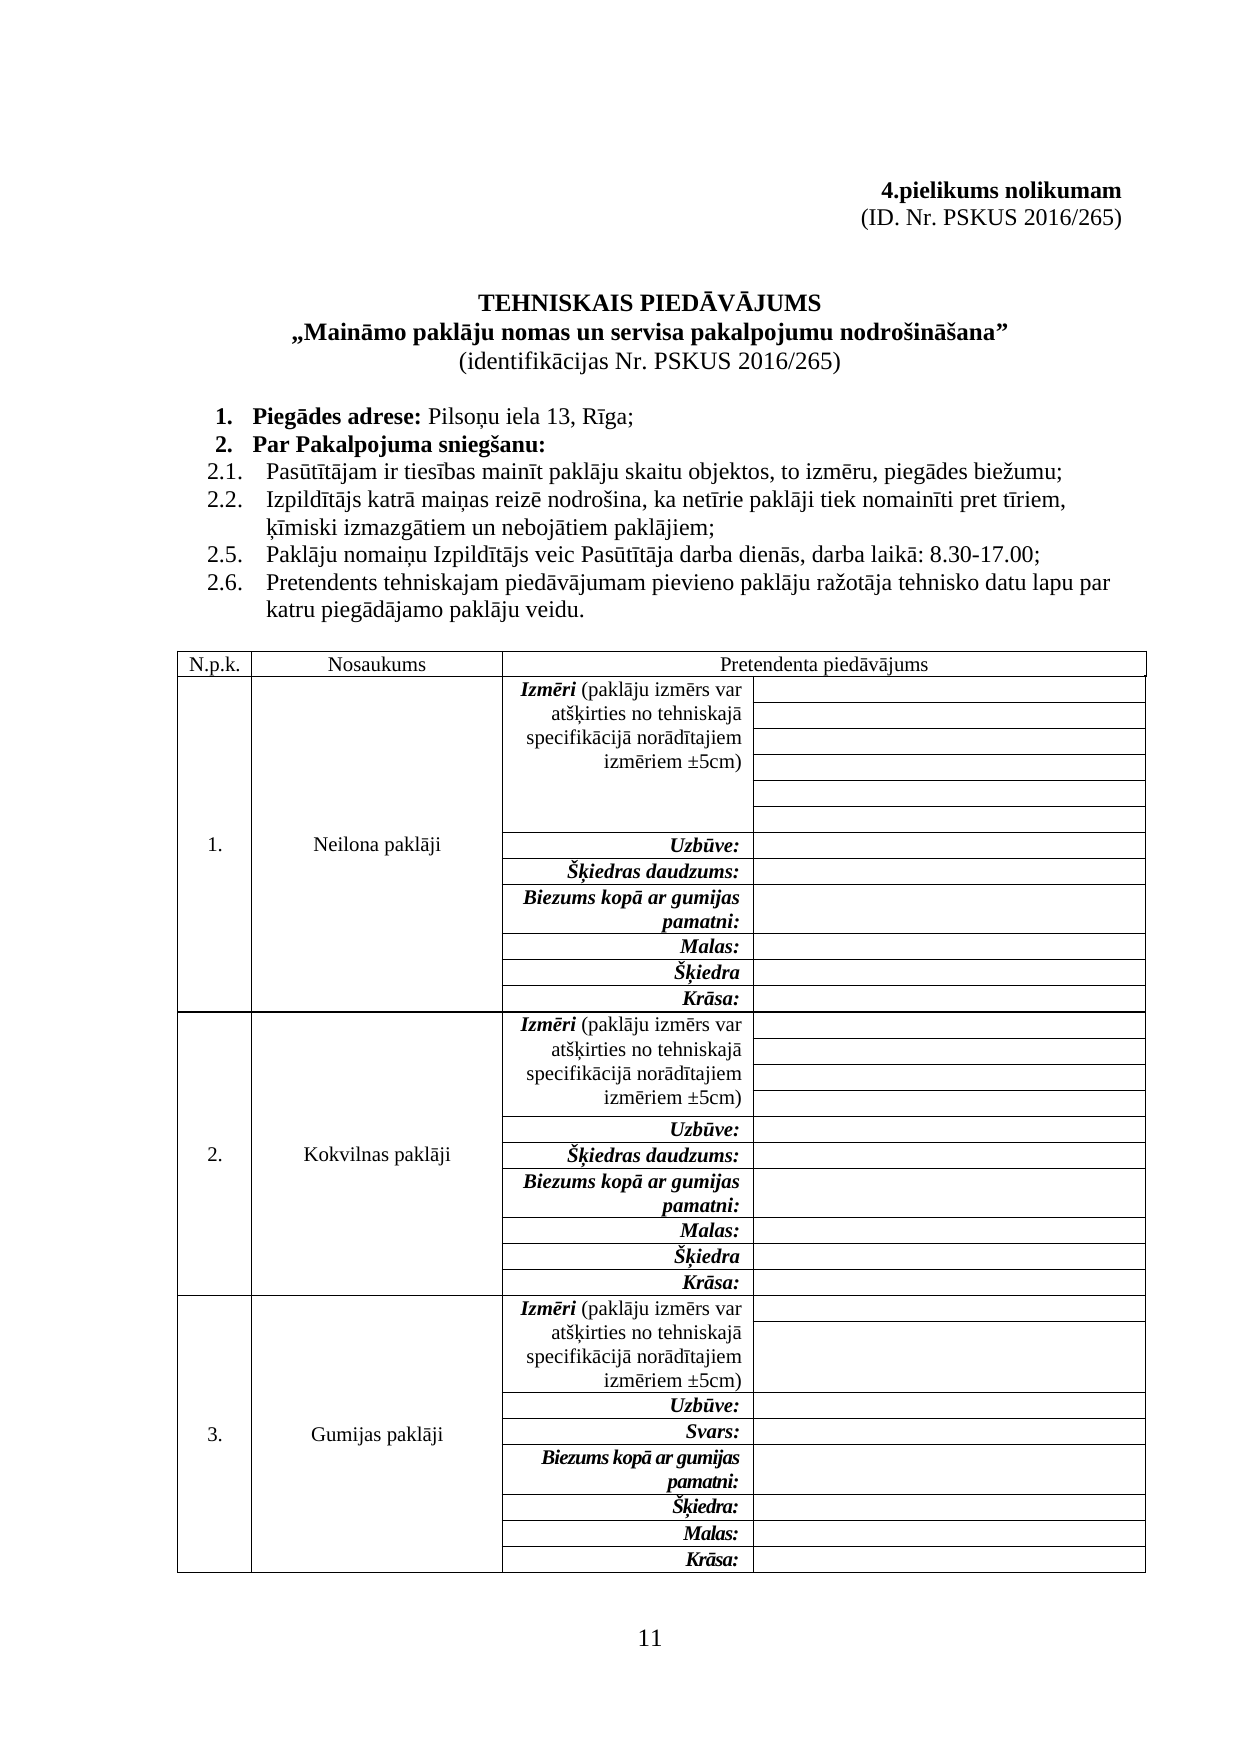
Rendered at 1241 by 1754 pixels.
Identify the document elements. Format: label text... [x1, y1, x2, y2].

table_cell [754, 677, 1145, 702]
table_cell [754, 1547, 1145, 1572]
table_cell Neilona paklāji [252, 677, 502, 1011]
table_cell Šķiedras daudzums: [503, 859, 753, 884]
list Piegādes adrese: Pilsoņu iela 13, Rīga; [215, 402, 1122, 430]
table_cell 1. [178, 677, 251, 1011]
table_cell Malas: [503, 934, 753, 959]
table_cell Izmēri (paklāju izmērs var atšķirties no tehniskajā specifikācijā norādītajiem izmēriem ±5cm) [503, 1013, 753, 1116]
table_cell [754, 986, 1145, 1011]
table_cell [754, 703, 1145, 728]
table_cell Malas: [503, 1521, 753, 1546]
table_cell [754, 1296, 1145, 1321]
list Izpildītājs katrā maiņas reizē nodrošina, ka netīrie paklāji tiek nomainīti pret tīriem, ķīmiski izmazgātiem un nebojātiem paklājiem; [207, 485, 1122, 540]
table_cell [754, 807, 1145, 832]
table_cell Uzbūve: [503, 1117, 753, 1142]
table_cell [754, 1322, 1145, 1392]
table_cell [754, 1117, 1145, 1142]
table_cell [754, 885, 1145, 933]
table_cell Šķiedra [503, 960, 753, 985]
table_cell [754, 1244, 1145, 1269]
list Pretendents tehniskajam piedāvājumam pievieno paklāju ražotāja tehnisko datu lapu par katru piegādājamo paklāju veidu. [207, 568, 1122, 623]
table_cell [754, 1039, 1145, 1063]
table_header Nosaukums [252, 652, 502, 676]
table_cell [754, 833, 1145, 858]
table_cell Biezums kopā ar gumijas pamatni: [503, 1445, 753, 1493]
text 4.pielikums nolikumam [177, 176, 1122, 203]
table_cell [754, 1393, 1145, 1418]
table_header N.p.k. [178, 652, 251, 676]
table_cell [754, 729, 1145, 754]
text „Maināmo paklāju nomas un servisa pakalpojumu nodrošināšana” [177, 317, 1122, 346]
table_cell Izmēri (paklāju izmērs var atšķirties no tehniskajā specifikācijā norādītajiem izmēriem ±5cm) [503, 677, 753, 832]
text (ID. Nr. PSKUS 2016/265) [177, 203, 1122, 231]
table_cell [754, 1495, 1145, 1519]
table_cell Šķiedra: [503, 1495, 753, 1519]
table_cell [754, 1143, 1145, 1168]
table_cell [754, 859, 1145, 884]
table_cell Kokvilnas paklāji [252, 1013, 502, 1295]
table_cell Krāsa: [503, 986, 753, 1011]
table_cell [754, 1419, 1145, 1444]
table_cell [754, 1169, 1145, 1217]
table_cell [754, 934, 1145, 959]
table_cell Krāsa: [503, 1270, 753, 1295]
text TEHNISKAIS PIEDĀVĀJUMS [177, 288, 1122, 317]
table_cell 2. [178, 1013, 251, 1295]
table_cell Svars: [503, 1419, 753, 1444]
table_cell [754, 1270, 1145, 1295]
table_cell [754, 1521, 1145, 1546]
table_cell [754, 1013, 1145, 1037]
list Paklāju nomaiņu Izpildītājs veic Pasūtītāja darba dienās, darba laikā: 8.30-17.00; [207, 540, 1122, 568]
table_cell [754, 960, 1145, 985]
list Par Pakalpojuma sniegšanu: [215, 430, 1122, 457]
list Pasūtītājam ir tiesības mainīt paklāju skaitu objektos, to izmēru, piegādes biežumu; [207, 457, 1122, 485]
table_cell Uzbūve: [503, 1393, 753, 1418]
table_cell Uzbūve: [503, 833, 753, 858]
table_cell Biezums kopā ar gumijas pamatni: [503, 885, 753, 933]
table_cell [754, 1218, 1145, 1243]
table_cell Krāsa: [503, 1547, 753, 1572]
text (identifikācijas Nr. PSKUS 2016/265) [177, 346, 1122, 374]
table_cell [754, 781, 1145, 806]
table_cell Šķiedra [503, 1244, 753, 1269]
table_cell Šķiedras daudzums: [503, 1143, 753, 1168]
table_cell Gumijas paklāji [252, 1296, 502, 1572]
table_cell Biezums kopā ar gumijas pamatni: [503, 1169, 753, 1217]
table_cell [754, 755, 1145, 780]
table_cell Izmēri (paklāju izmērs var atšķirties no tehniskajā specifikācijā norādītajiem izmēriem ±5cm) [503, 1296, 753, 1392]
table_cell [754, 1065, 1145, 1089]
table_cell [754, 1445, 1145, 1493]
table_cell [754, 1091, 1145, 1116]
table_cell 3. [178, 1296, 251, 1572]
table_cell Malas: [503, 1218, 753, 1243]
table_header Pretendenta piedāvājums [503, 652, 1146, 676]
